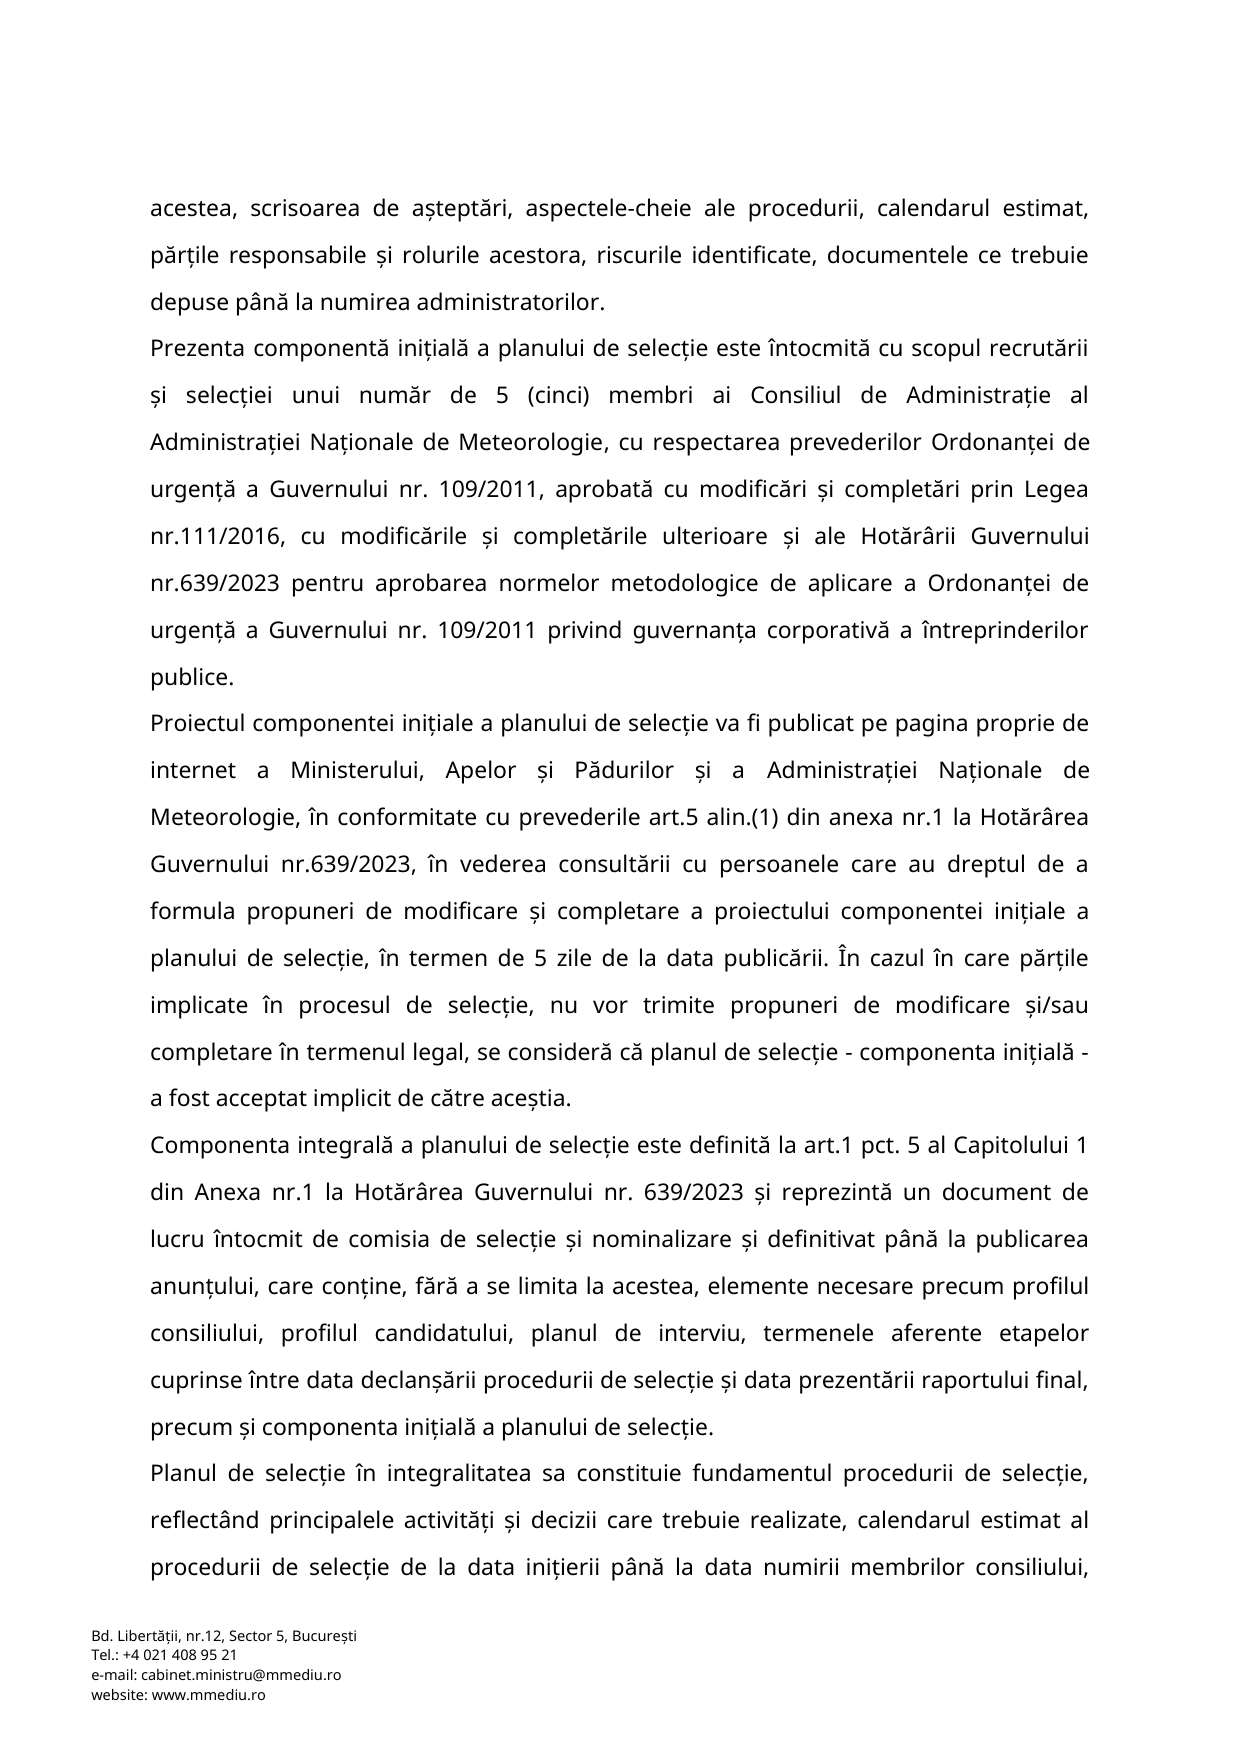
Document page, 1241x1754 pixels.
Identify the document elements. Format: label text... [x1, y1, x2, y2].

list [150, 1457, 1090, 1582]
list Prezenta componentă inițială a planului de selecție este întocmită cu scopul recrutării și selecției unui număr de 5 (cinci) membri ai Consiliul de Administrație al Administrației Naționale de Meteorologie, cu respectarea prevederilor Ordonanței de urgență a Guvernului nr. 109/2011, aprobată cu modificări și completări prin Legea nr.111/2016, cu modificările și completările ulterioare și ale Hotărârii Guvernului nr.639/2023 pentru aprobarea normelor metodologice de aplicare a Ordonanței de urgență a Guvernului nr. 109/2011 privind guvernanța corporativă a întreprinderilor publice. [150, 332, 1090, 692]
list Componenta integrală a planului de selecție este definită la art.1 pct. 5 al Capitolului 1 din Anexa nr.1 la Hotărârea Guvernului nr. 639/2023 și reprezintă un document de lucru întocmit de comisia de selecție și nominalizare și definitivat până la publicarea anunțului, care conține, fără a se limita la acestea, elemente necesare precum profilul consiliului, profilul candidatului, planul de interviu, termenele aferente etapelor cuprinse între data declanșării procedurii de selecție și data prezentării raportului final, precum și componenta inițială a planului de selecție. [150, 1129, 1090, 1442]
list Proiectul componentei inițiale a planului de selecție va fi publicat pe pagina proprie de internet a Ministerului, Apelor și Pădurilor și a Administrației Naționale de Meteorologie, în conformitate cu prevederile art.5 alin.(1) din anexa nr.1 la Hotărârea Guvernului nr.639/2023, în vederea consultării cu persoanele care au dreptul de a formula propuneri de modificare și completare a proiectului componentei inițiale a planului de selecție, în termen de 5 zile de la data publicării. În cazul în care părțile implicate în procesul de selecție, nu vor trimite propuneri de modificare și/sau completare în termenul legal, se consideră că planul de selecție - componenta inițială - a fost acceptat implicit de către aceștia. [150, 707, 1090, 1113]
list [150, 192, 1090, 317]
